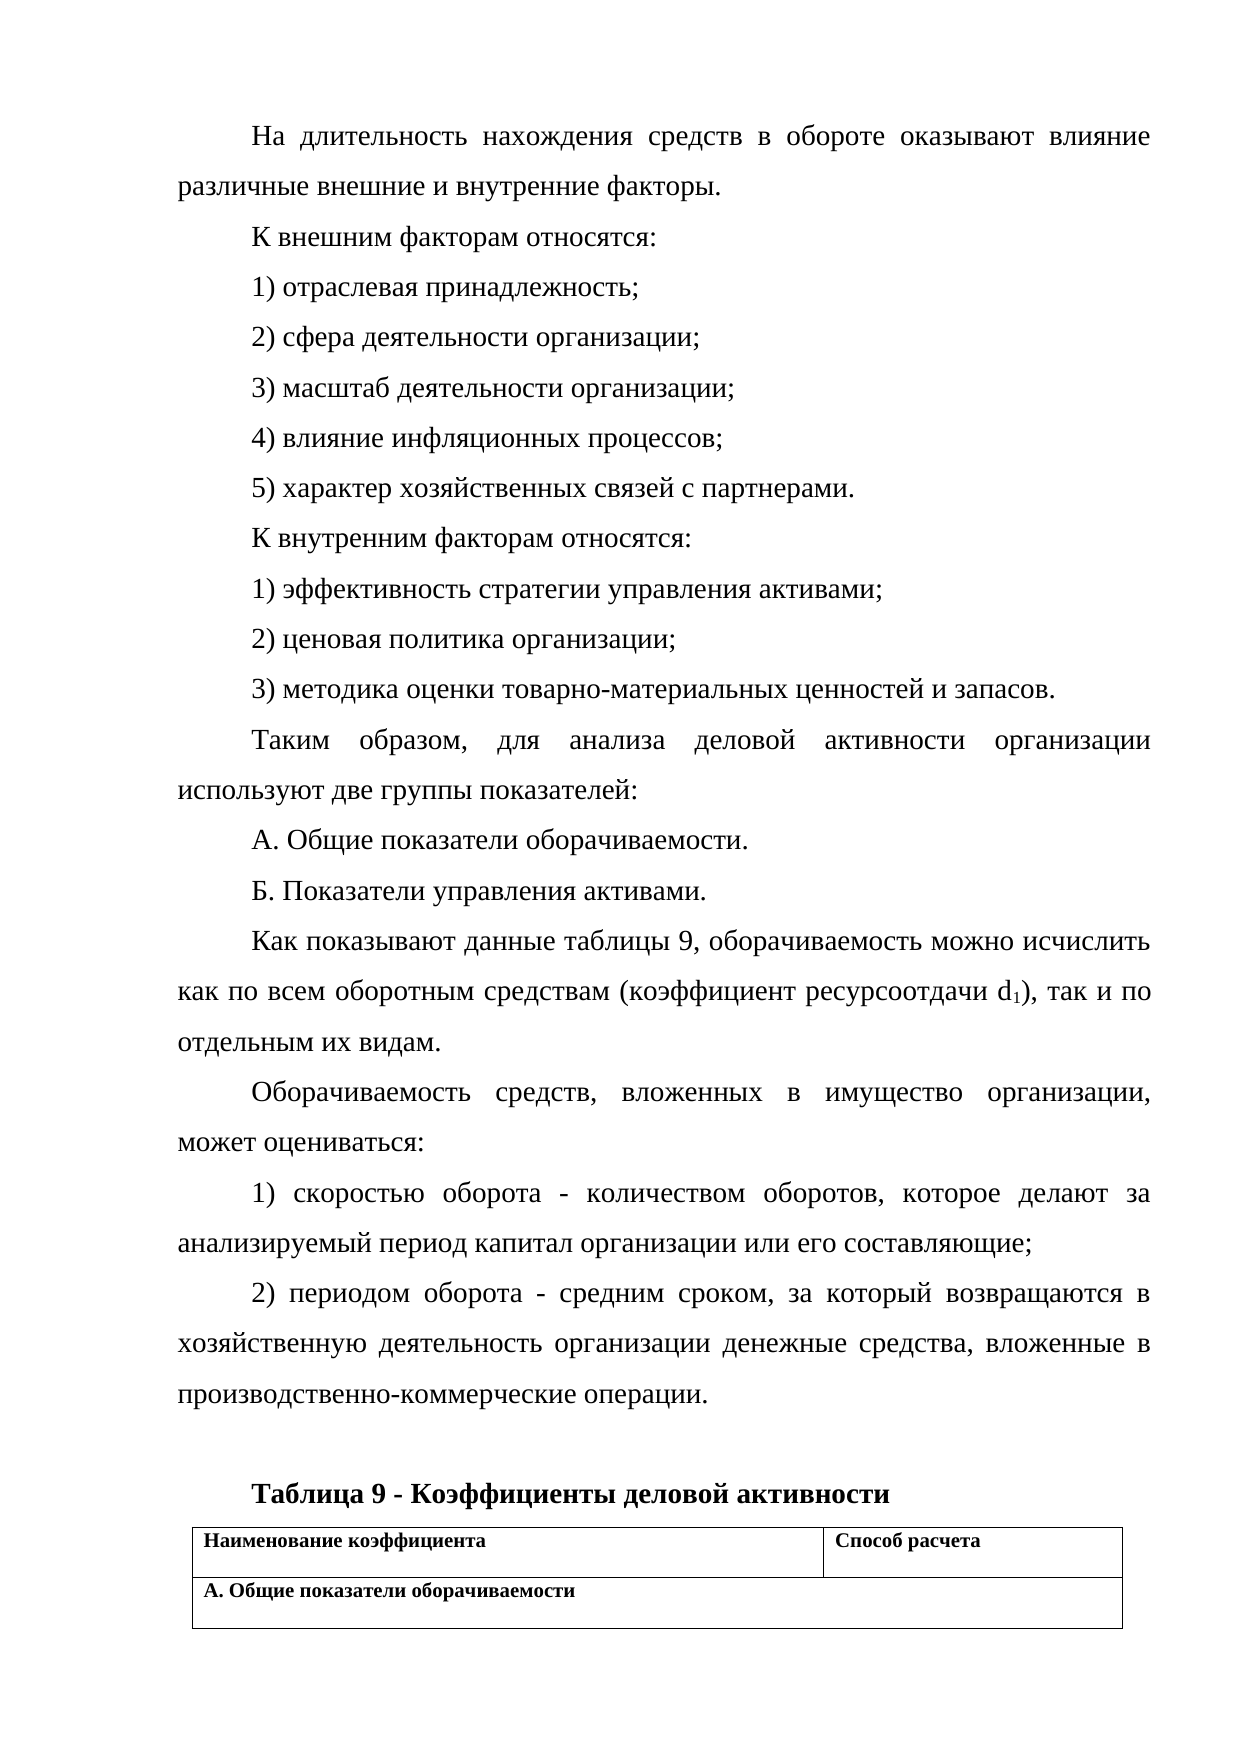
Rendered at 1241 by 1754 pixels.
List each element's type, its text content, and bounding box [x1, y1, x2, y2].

text 1) отраслевая принадлежность; [177, 269, 1152, 303]
text К внутренним факторам относятся: [177, 521, 1152, 554]
text 3) масштаб деятельности организации; [177, 370, 1152, 403]
text На длительность нахождения средств в обороте оказывают влияние различные внешние и внутренние факторы. [177, 118, 1152, 202]
text 3) методика оценки товарно-материальных ценностей и запасов. [177, 672, 1152, 705]
text А. Общие показатели оборачиваемости. [177, 822, 1152, 856]
text Как показывают данные таблицы 9, оборачиваемость можно исчислить как по всем оборотным средствам (коэффициент ресурсоотдачи d1), так и по отдельным их видам. [177, 923, 1152, 1057]
text Таким образом, для анализа деловой активности организации используют две группы показателей: [177, 722, 1152, 806]
text Б. Показатели управления активами. [177, 873, 1152, 906]
table_cell А. Общие показатели оборачиваемости [193, 1578, 1122, 1627]
text Таблица 9 - Коэффициенты деловой активности [177, 1477, 1152, 1510]
text 2) периодом оборота - средним сроком, за который возвращаются в хозяйственную деятельность организации денежные средства, вложенные в производственно-коммерческие операции. [177, 1275, 1152, 1409]
text Оборачиваемость средств, вложенных в имущество организации, может оцениваться: [177, 1074, 1152, 1158]
text К внешним факторам относятся: [177, 219, 1152, 252]
text 2) ценовая политика организации; [177, 621, 1152, 655]
table_header Наименование коэффициента [193, 1528, 823, 1577]
text 1) скоростью оборота - количеством оборотов, которое делают за анализируемый период капитал организации или его составляющие; [177, 1175, 1152, 1258]
text 4) влияние инфляционных процессов; [177, 420, 1152, 453]
text 5) характер хозяйственных связей с партнерами. [177, 470, 1152, 504]
text 1) эффективность стратегии управления активами; [177, 571, 1152, 604]
table_header Способ расчета [824, 1528, 1122, 1577]
text 2) сфера деятельности организации; [177, 319, 1152, 353]
